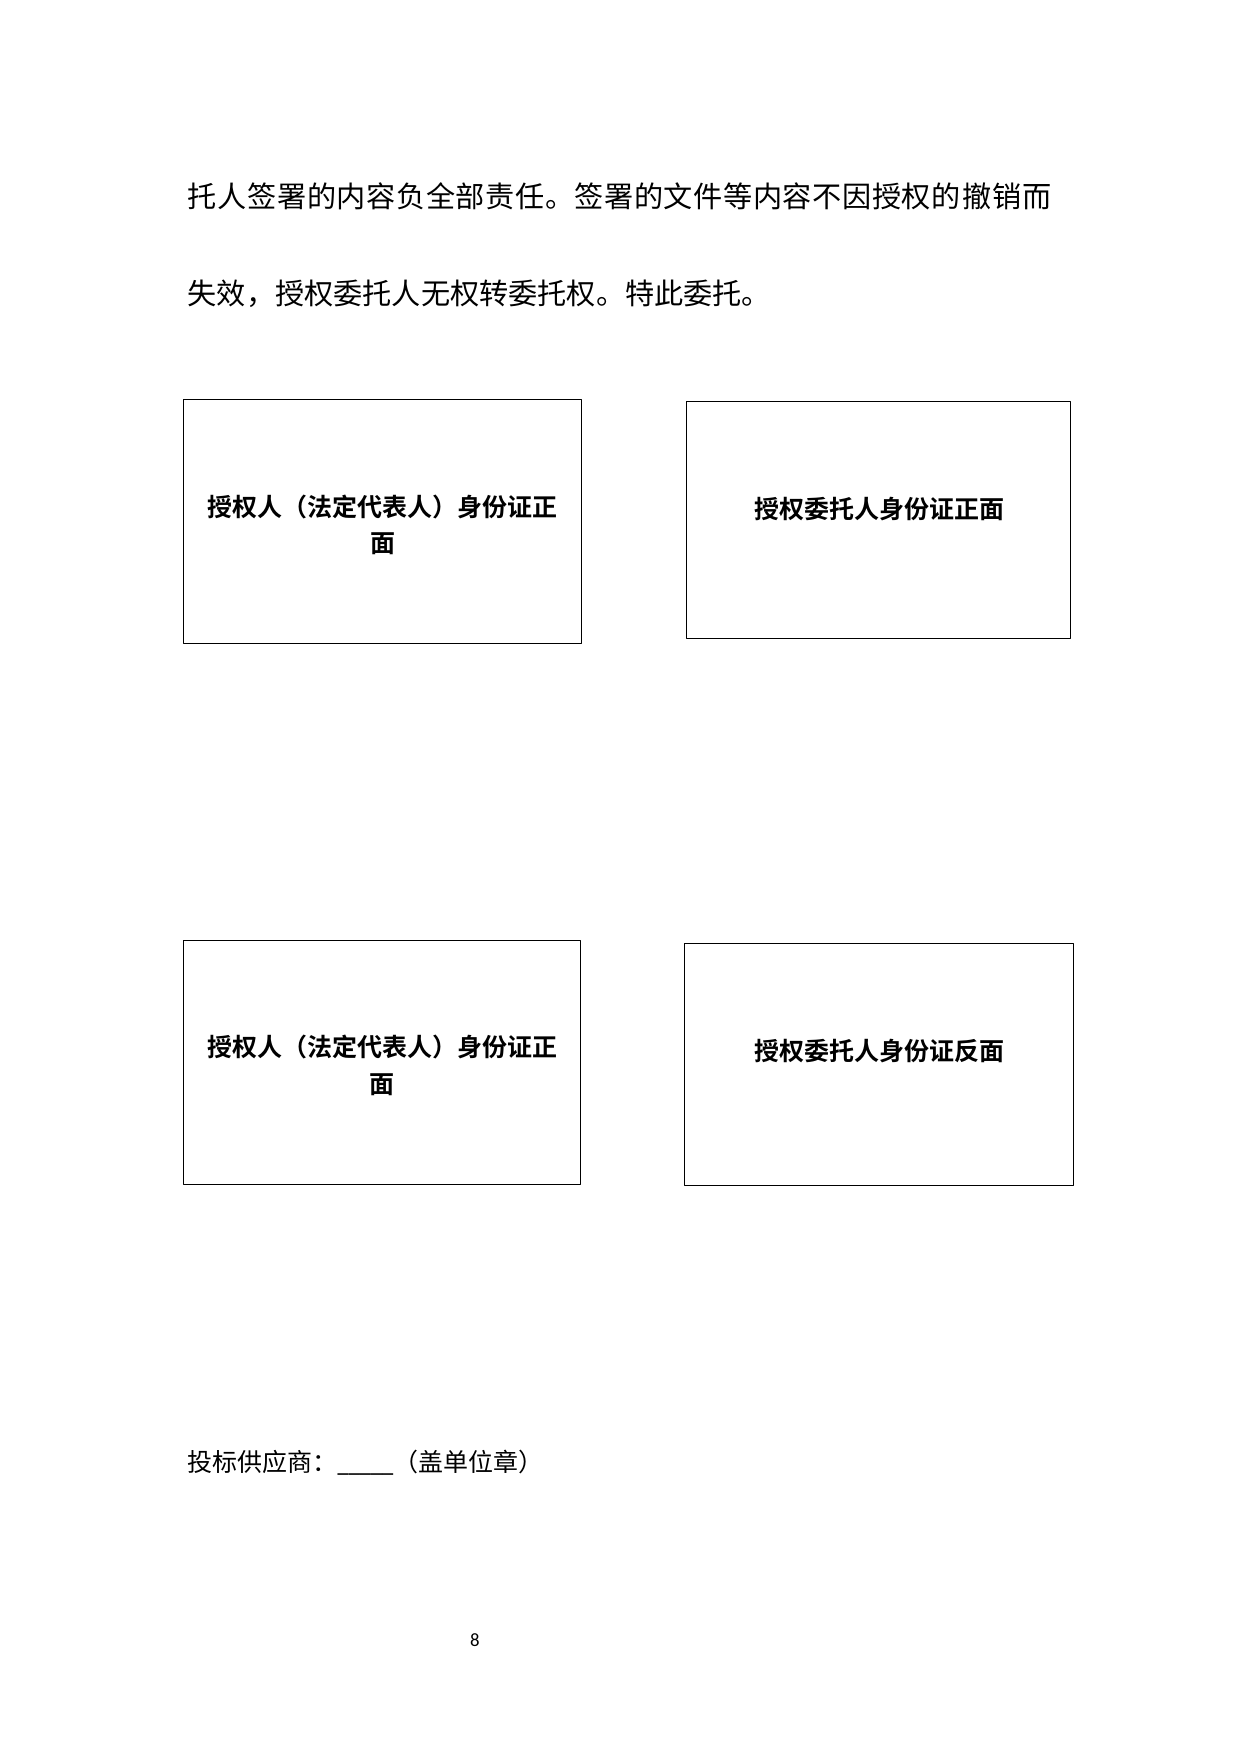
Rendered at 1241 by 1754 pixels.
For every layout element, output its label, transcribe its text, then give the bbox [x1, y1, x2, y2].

text 投标供应商：_____（盖单位章） [187, 1428, 1053, 1493]
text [187, 162, 1053, 324]
